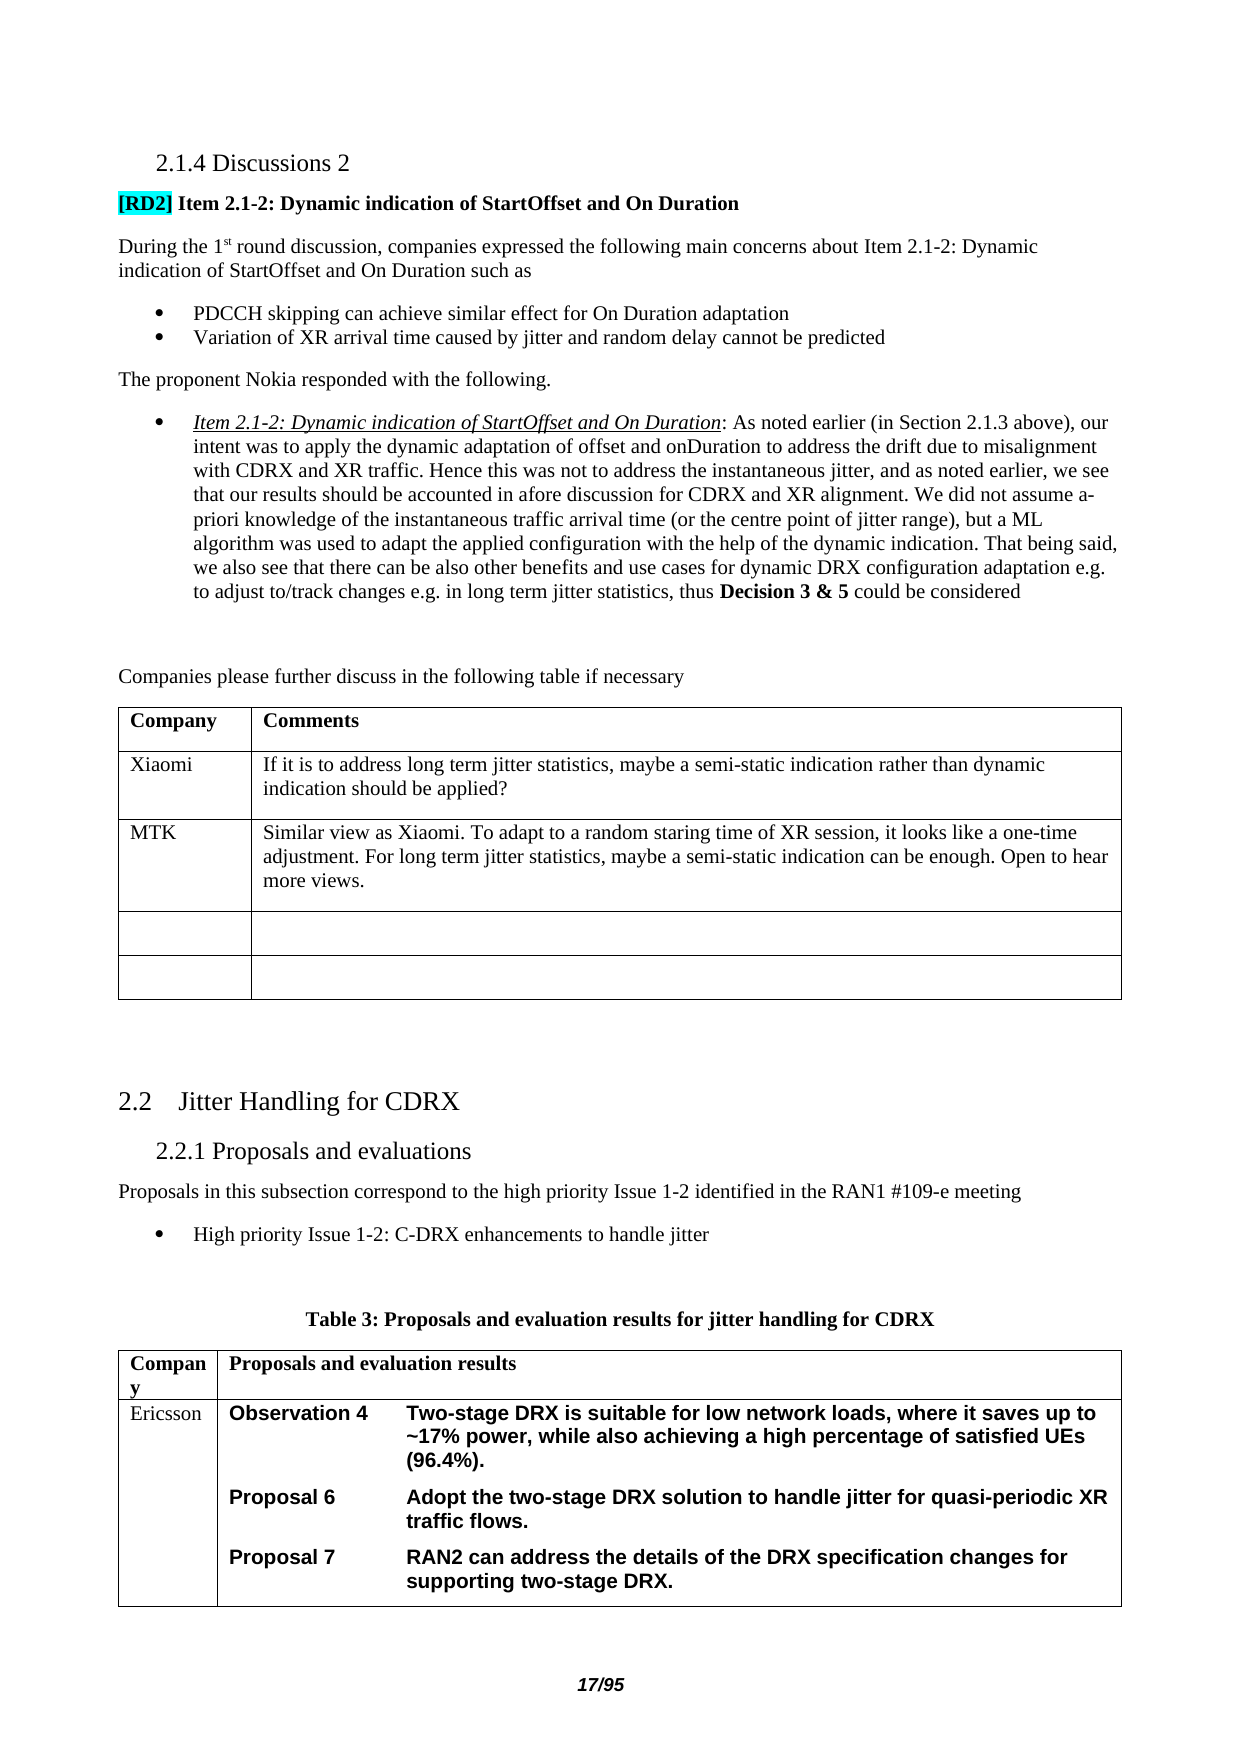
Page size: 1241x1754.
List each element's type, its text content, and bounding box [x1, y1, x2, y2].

table_cell Ericsson [119, 1400, 217, 1606]
table_cell [119, 956, 251, 998]
table_header Company [119, 1351, 217, 1399]
subtitle 2.2.1 Proposals and evaluations [118, 1136, 1122, 1165]
list PDCCH skipping can achieve similar effect for On Duration adaptation [156, 301, 1122, 324]
list Item 2.1-2: Dynamic indication of StartOffset and On Duration: As noted earlier (in Section 2.1.3 above), our intent was to apply the dynamic adaptation of offset and onDuration to address the drift due to misalignment with CDRX and XR traffic. Hence this was not to address the instantaneous jitter, and as noted earlier, we see that our results should be accounted in afore discussion for CDRX and XR alignment. We did not assume a-priori knowledge of the instantaneous traffic arrival time (or the centre point of jitter range), but a ML algorithm was used to adapt the applied configuration with the help of the dynamic indication. That being said, we also see that there can be also other benefits and use cases for dynamic DRX configuration adaptation e.g. to adjust to/track changes e.g. in long term jitter statistics, thus Decision 3 & 5 could be considered [156, 410, 1122, 603]
text Table 3: Proposals and evaluation results for jitter handling for CDRX [118, 1307, 1122, 1331]
table_cell [252, 912, 1121, 955]
table_header Proposals and evaluation results [218, 1351, 1121, 1399]
table_cell Similar view as Xiaomi. To adapt to a random staring time of XR session, it looks like a one-time adjustment. For long term jitter statistics, maybe a semi-static indication can be enough. Open to hear more views. [252, 820, 1121, 911]
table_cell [218, 1400, 1121, 1606]
list Variation of XR arrival time caused by jitter and random delay cannot be predicted [156, 324, 1122, 349]
table_cell Xiaomi [119, 752, 251, 819]
text The proponent Nokia responded with the following. [118, 367, 1122, 391]
subtitle Jitter Handling for CDRX [118, 1085, 1122, 1116]
table_header Comments [252, 708, 1121, 751]
subtitle 2.1.4 Discussions 2 [118, 148, 1122, 176]
table_cell [252, 956, 1121, 998]
table_cell MTK [119, 820, 251, 911]
text Companies please further discuss in the following table if necessary [118, 664, 1122, 688]
text [RD2] Item 2.1-2: Dynamic indication of StartOffset and On Duration [172, 191, 1122, 215]
text During the 1st round discussion, companies expressed the following main concerns about Item 2.1-2: Dynamic indication of StartOffset and On Duration such as [118, 234, 1122, 282]
table_header Company [119, 708, 251, 751]
table_cell [119, 912, 251, 955]
list High priority Issue 1-2: C-DRX enhancements to handle jitter [156, 1222, 1122, 1246]
text Proposals in this subsection correspond to the high priority Issue 1-2 identified in the RAN1 #109-e meeting [118, 1179, 1122, 1203]
table_cell If it is to address long term jitter statistics, maybe a semi-static indication rather than dynamic indication should be applied? [252, 752, 1121, 819]
